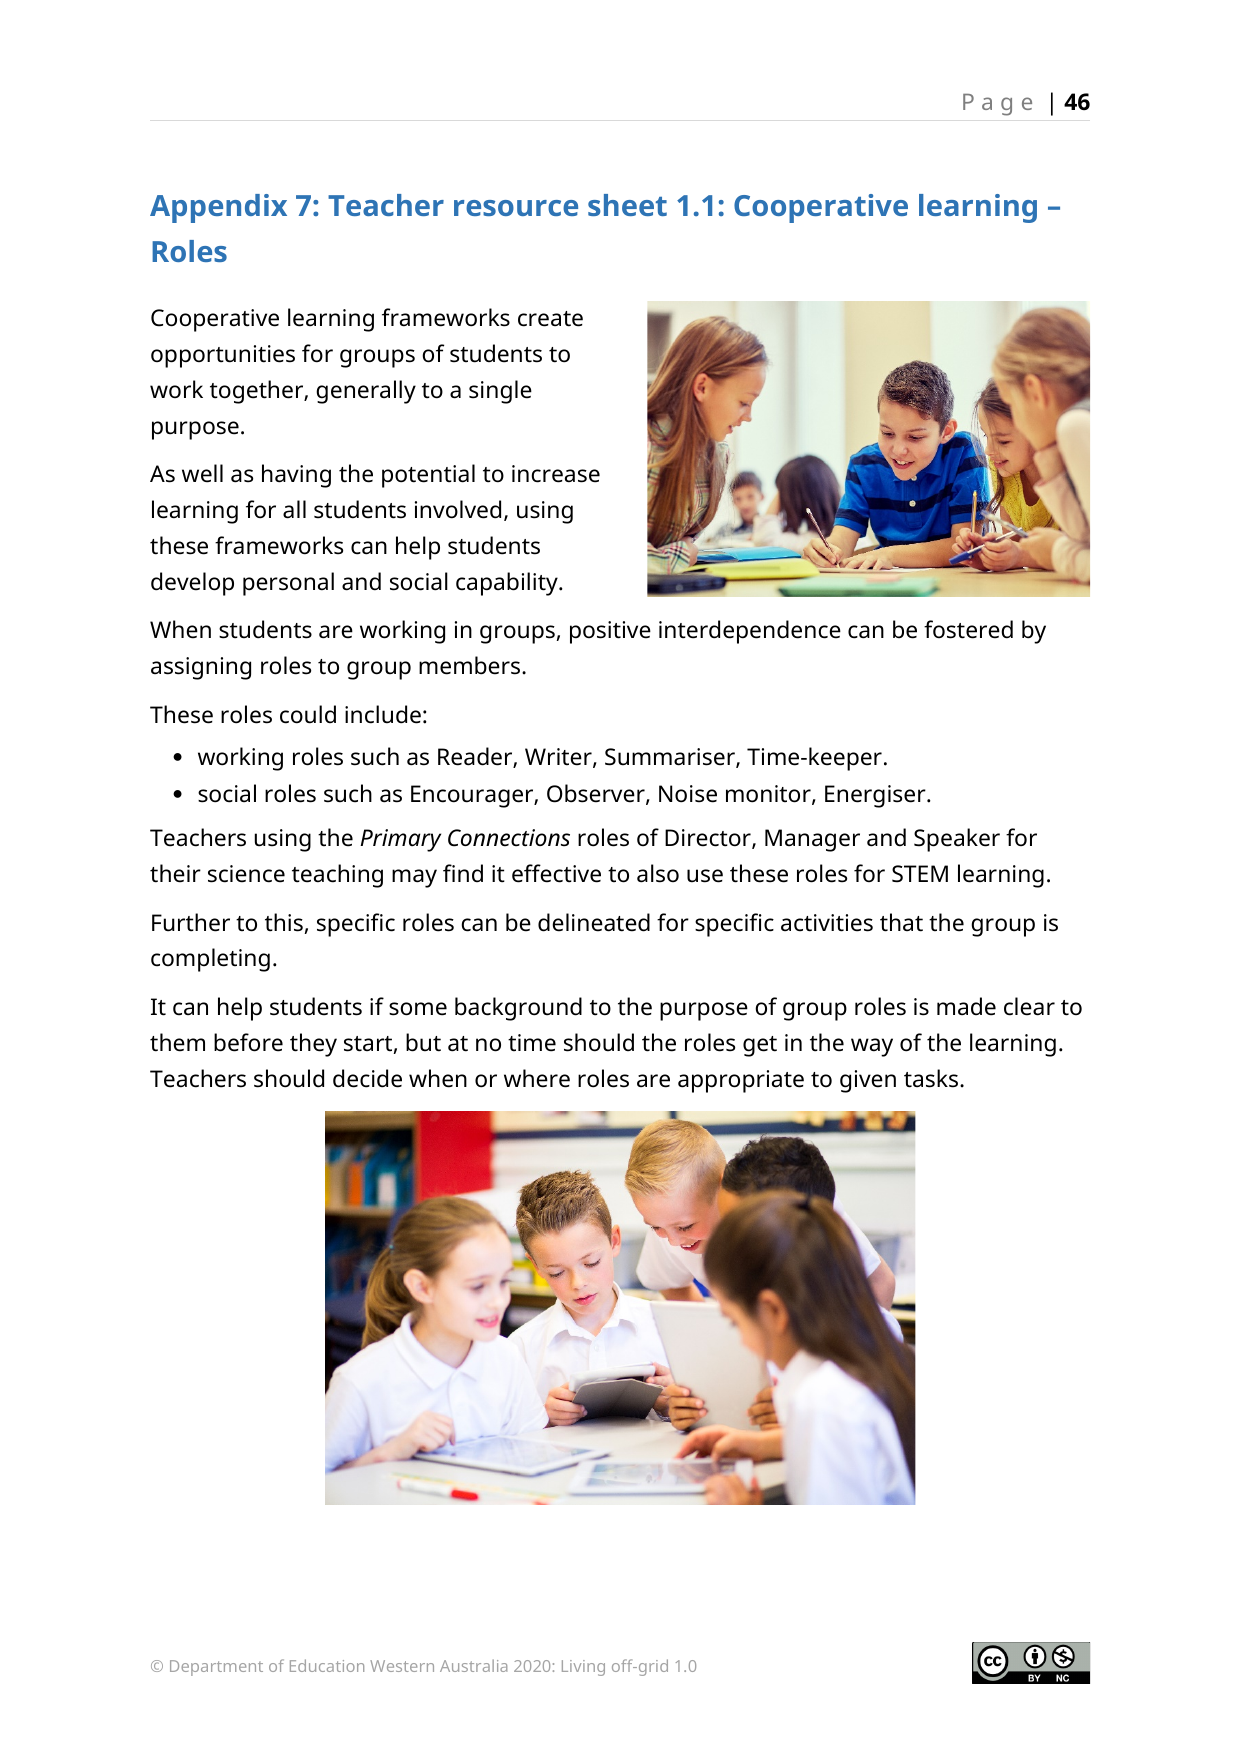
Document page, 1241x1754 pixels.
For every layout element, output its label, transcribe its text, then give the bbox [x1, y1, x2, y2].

picture [647, 301, 1091, 597]
subtitle Appendix 7: Teacher resource sheet 1.1: Cooperative learning – Roles [150, 186, 1090, 271]
list working roles such as Reader, Writer, Summariser, Time-keeper. [174, 741, 1090, 772]
text These roles could include: [150, 699, 1090, 730]
text When students are working in groups, positive interdependence can be fostered by assigning roles to group members. [150, 614, 1090, 681]
text It can help students if some background to the purpose of group roles is made clear to them before they start, but at no time should the roles get in the way of the learning. Teachers should decide when or where roles are appropriate to given tasks. [150, 991, 1090, 1094]
list social roles such as Encourager, Observer, Noise monitor, Energiser. [174, 778, 1090, 809]
picture [972, 1642, 1091, 1684]
text Further to this, specific roles can be delineated for specific activities that the group is completing. [150, 906, 1090, 974]
text Teachers using the Primary Connections roles of Director, Manager and Speaker for their science teaching may find it effective to also use these roles for STEM learning. [150, 822, 1090, 889]
picture [325, 1111, 916, 1505]
text Cooperative learning frameworks create opportunities for groups of students to work together, generally to a single purpose. [150, 302, 647, 441]
text As well as having the potential to increase learning for all students involved, using these frameworks can help students develop personal and social capability. [150, 458, 647, 597]
